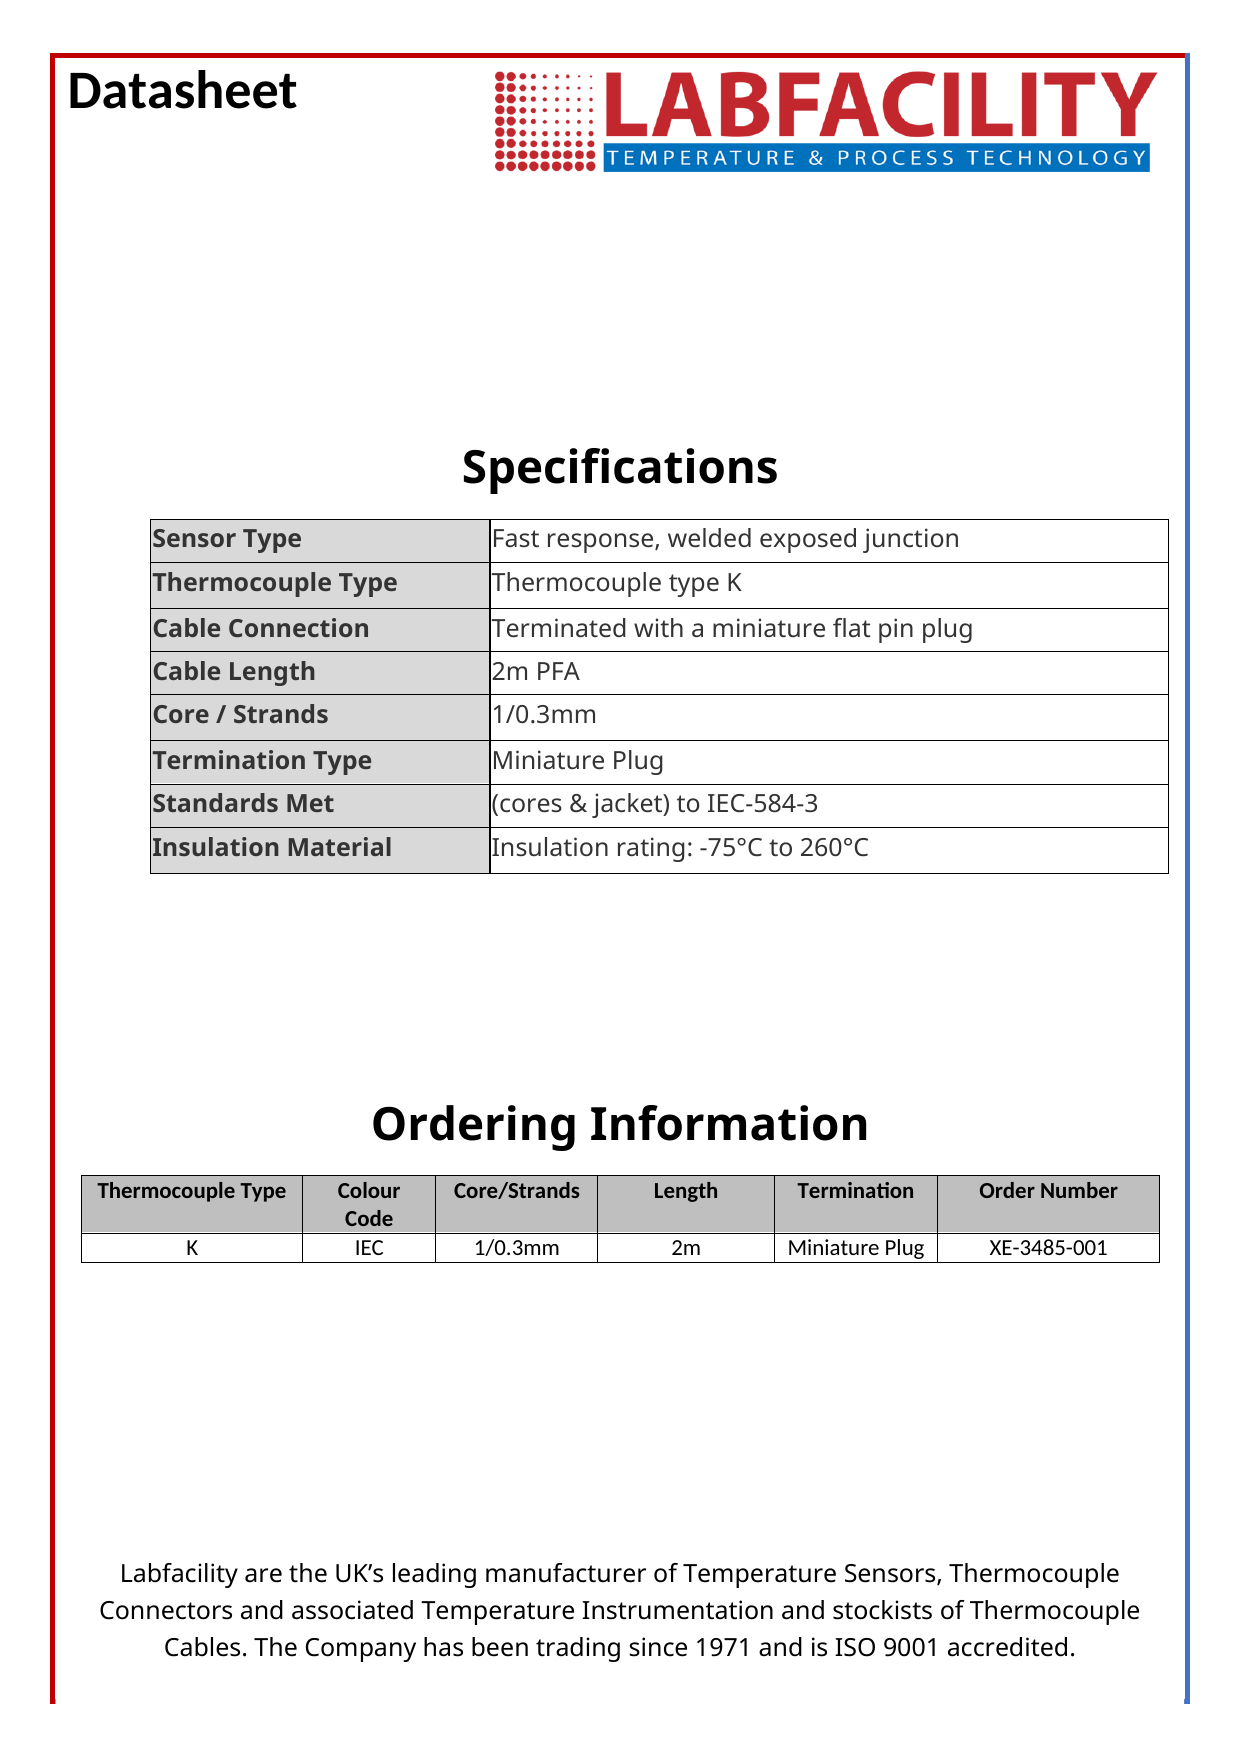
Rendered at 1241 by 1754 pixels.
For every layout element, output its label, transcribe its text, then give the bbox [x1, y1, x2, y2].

table_header Core/Strands [436, 1176, 597, 1232]
table_cell Miniature Plug [491, 741, 1168, 783]
table_cell Core / Strands [151, 695, 489, 740]
table_cell Insulation rating: -75°C to 260°C [491, 828, 1168, 873]
table_cell Terminated with a miniature flat pin plug [491, 609, 1168, 651]
table_cell (cores & jacket) to IEC-584-3 [491, 785, 1168, 827]
table_cell 1/0.3mm [491, 695, 1168, 740]
table_header Order Number [938, 1176, 1159, 1232]
table_cell Standards Met [151, 785, 489, 827]
table_header Thermocouple Type [82, 1176, 302, 1232]
table_cell Thermocouple Type [151, 563, 489, 608]
table_header Sensor Type [151, 520, 489, 562]
table_cell Cable Length [151, 652, 489, 694]
picture [457, 60, 1180, 182]
table_cell Miniature Plug [775, 1234, 937, 1262]
table_cell Cable Connection [151, 609, 489, 651]
table_cell Insulation Material [151, 828, 489, 873]
text Ordering Information [150, 1091, 1090, 1154]
text Specifications [150, 434, 1090, 497]
table_cell 1/0.3mm [436, 1234, 597, 1262]
table_cell IEC [303, 1234, 435, 1262]
table_header Colour Code [303, 1176, 435, 1232]
table_cell 2m PFA [491, 652, 1168, 694]
table_cell XE-3485-001 [938, 1234, 1159, 1262]
table_cell Thermocouple type K [491, 563, 1168, 608]
table_header Termination [775, 1176, 937, 1232]
table_cell 2m [598, 1234, 774, 1262]
table_cell K [82, 1234, 302, 1262]
table_cell Termination Type [151, 741, 489, 783]
table_header Fast response, welded exposed junction [491, 520, 1168, 562]
table_header Length [598, 1176, 774, 1232]
